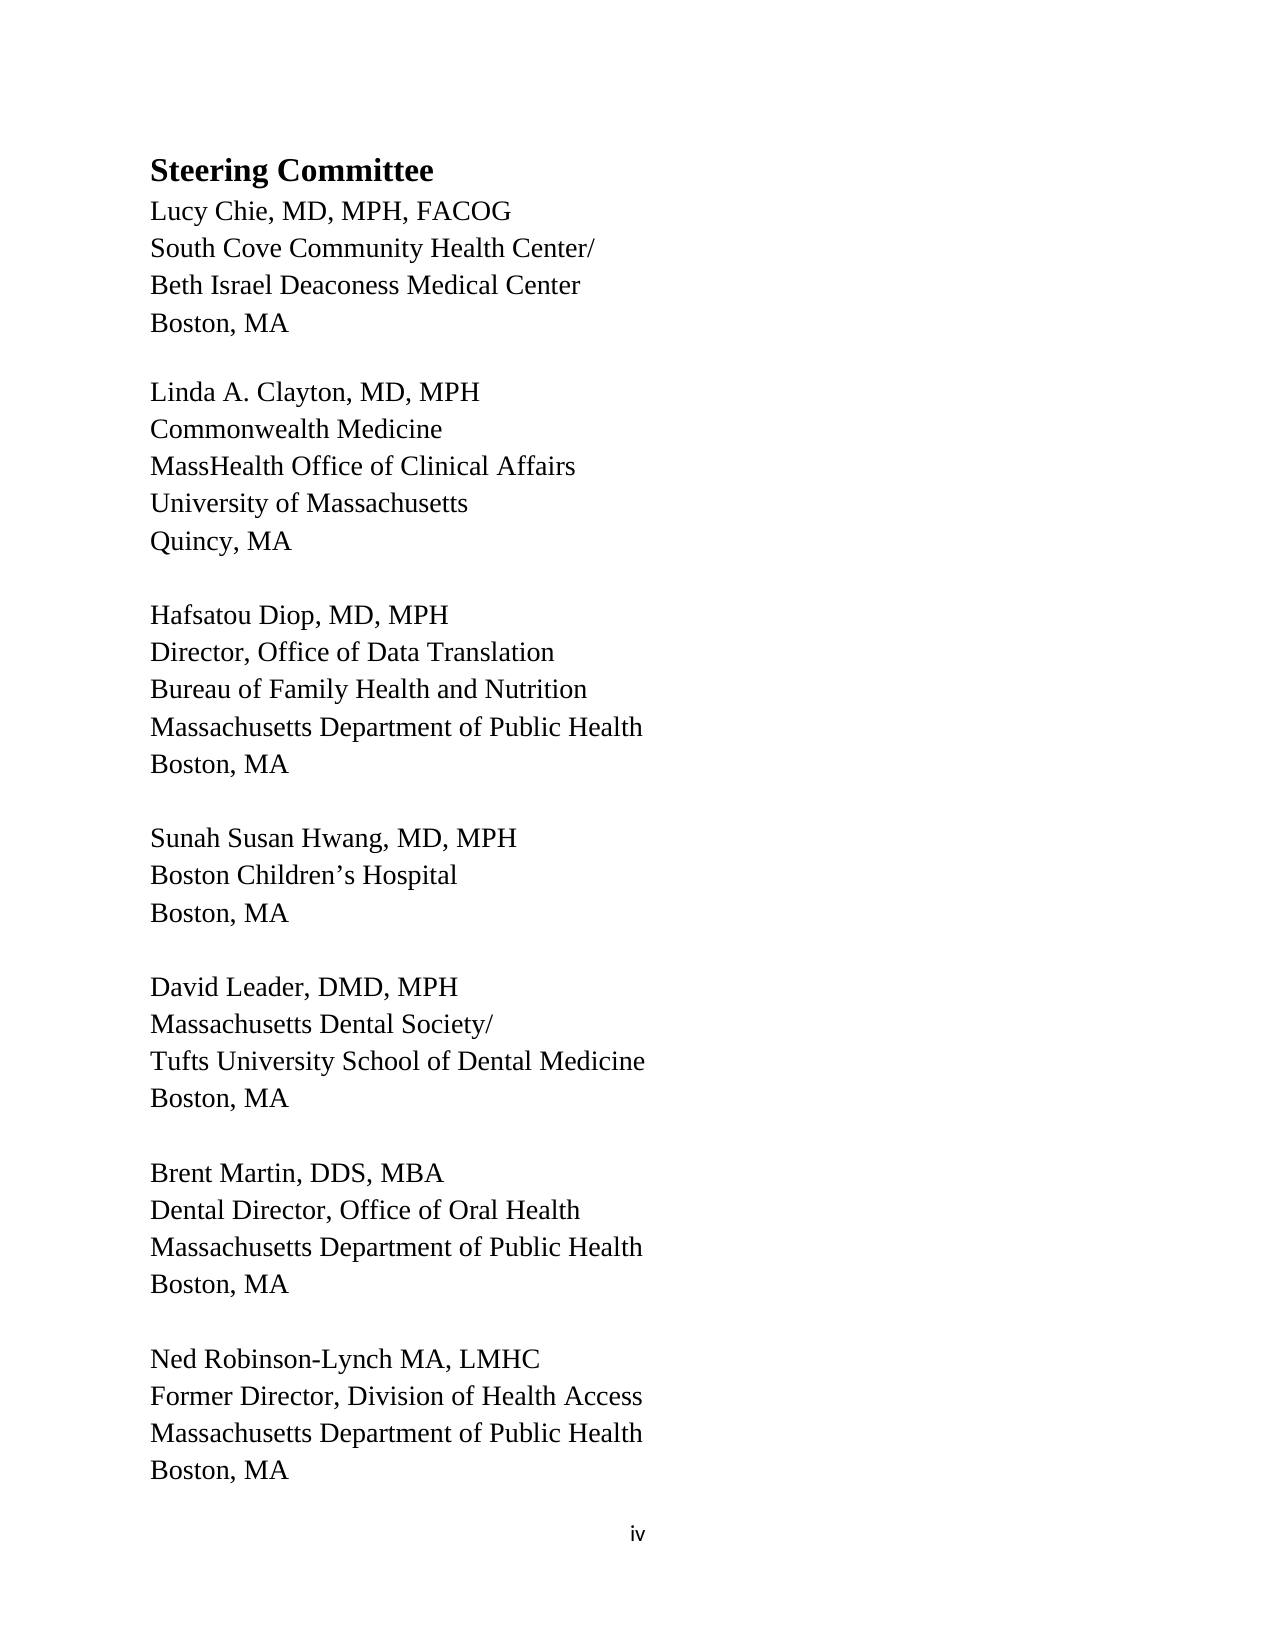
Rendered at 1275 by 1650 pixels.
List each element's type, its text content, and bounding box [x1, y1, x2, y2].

text Boston, MA [150, 1082, 1125, 1114]
text Quincy, MA [150, 524, 1125, 556]
text Bureau of Family Health and Nutrition [150, 672, 1125, 705]
text Boston, MA [150, 1453, 1125, 1486]
text Tufts University School of Dental Medicine [150, 1044, 1125, 1077]
text Massachusetts Dental Society/ [150, 1007, 1125, 1039]
text University of Massachusetts [150, 487, 1125, 519]
text Former Director, Division of Health Access [150, 1379, 1125, 1411]
text Sunah Susan Hwang, MD, MPH [150, 821, 1125, 854]
text South Cove Community Health Center/ [150, 231, 1125, 264]
text Boston, MA [150, 306, 1125, 338]
text Dental Director, Office of Oral Health [150, 1193, 1125, 1226]
text Hafsatou Diop, MD, MPH [150, 598, 1125, 631]
text Massachusetts Department of Public Health [150, 710, 1125, 742]
text Steering Committee [150, 150, 1125, 188]
text Boston, MA [150, 747, 1125, 779]
text David Leader, DMD, MPH [150, 970, 1125, 1002]
text Brent Martin, DDS, MBA [150, 1156, 1125, 1188]
text Boston, MA [150, 1267, 1125, 1300]
text Director, Office of Data Translation [150, 635, 1125, 668]
text Massachusetts Department of Public Health [150, 1416, 1125, 1449]
text Lucy Chie, MD, MPH, FACOG [150, 194, 1125, 226]
text Boston, MA [150, 896, 1125, 928]
text Commonwealth Medicine [150, 412, 1125, 444]
text MassHealth Office of Clinical Affairs [150, 449, 1125, 482]
text Massachusetts Department of Public Health [150, 1230, 1125, 1263]
text Ned Robinson-Lynch MA, LMHC [150, 1342, 1125, 1374]
text Boston Children’s Hospital [150, 858, 1125, 891]
text Linda A. Clayton, MD, MPH [150, 375, 1125, 407]
text Beth Israel Deaconess Medical Center [150, 268, 1125, 301]
